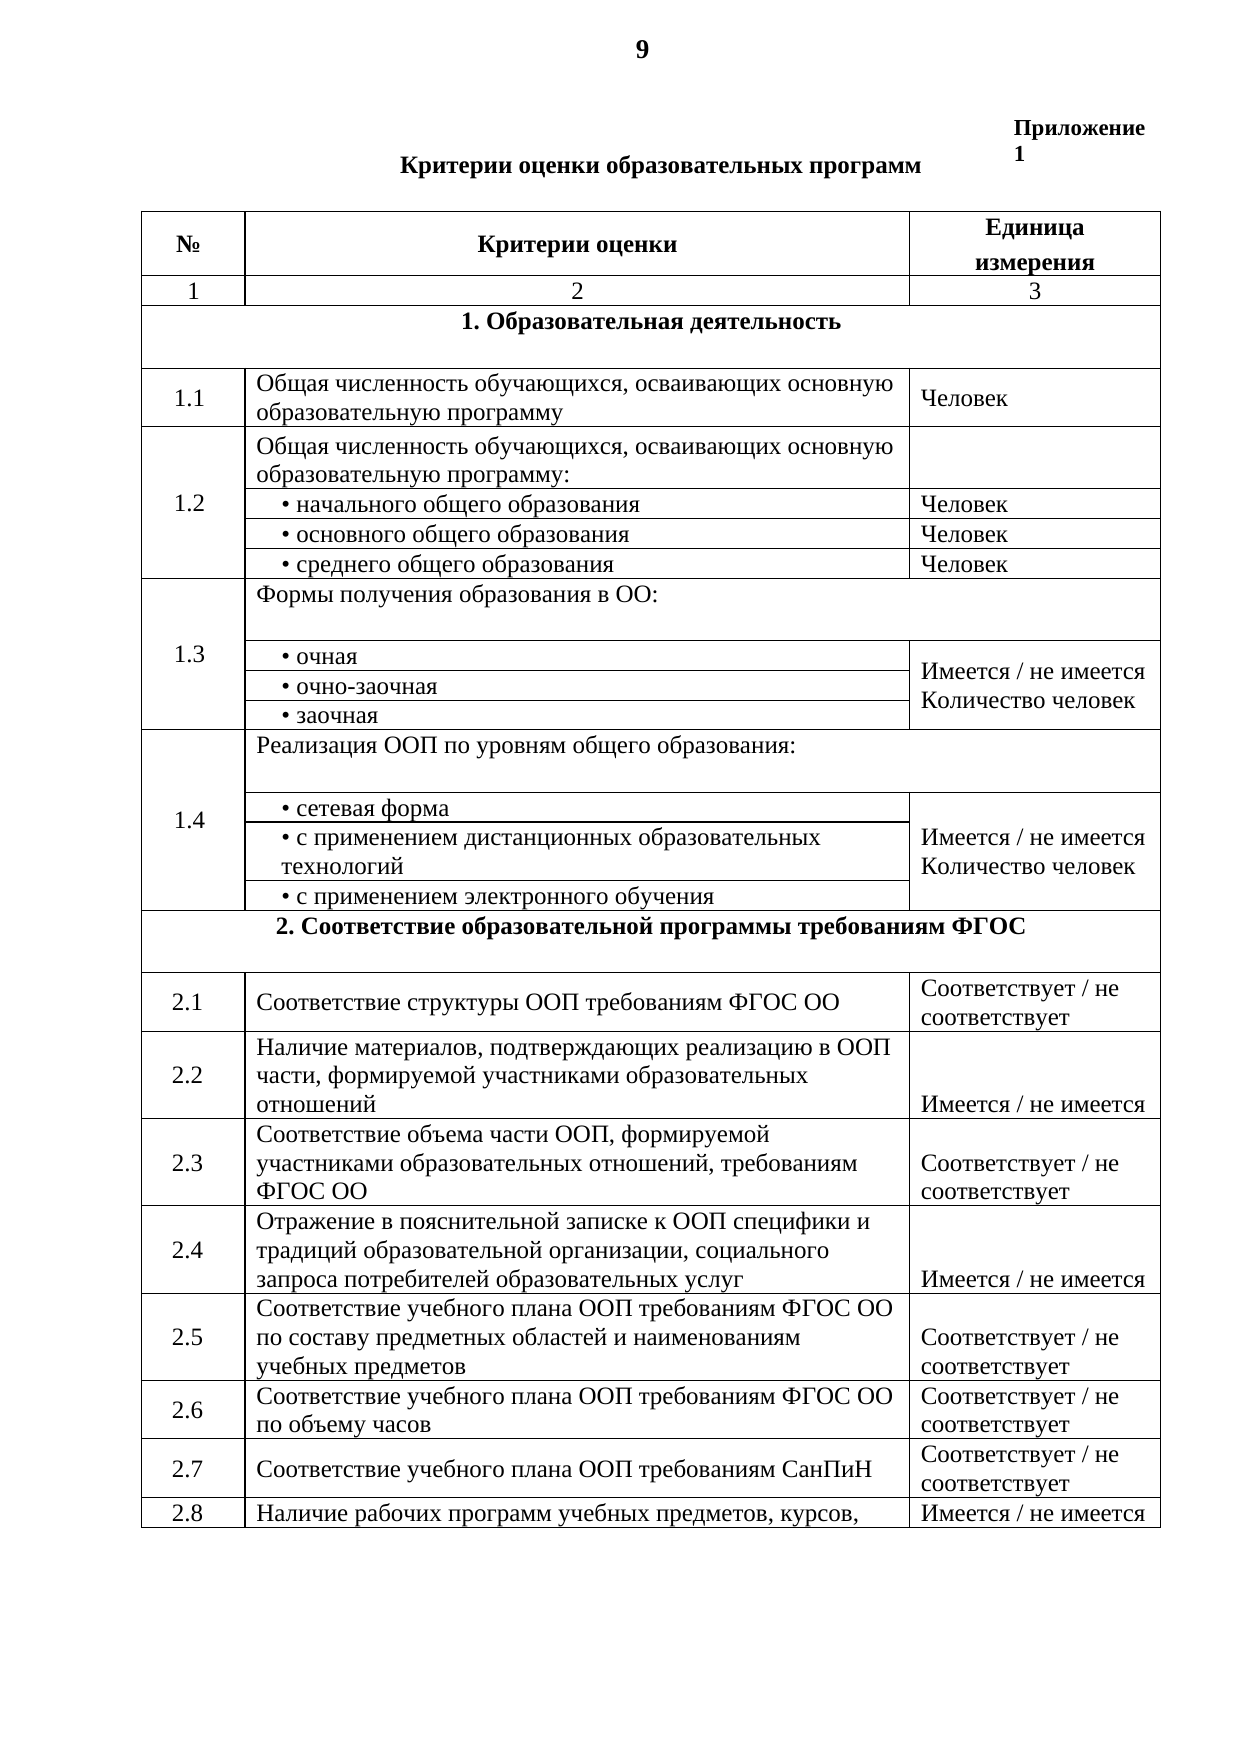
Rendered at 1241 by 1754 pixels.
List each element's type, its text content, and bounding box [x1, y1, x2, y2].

table_cell 1 [142, 276, 244, 305]
table_cell Соответствует / не соответствует [910, 973, 1160, 1031]
text Критерии оценки образовательных программ [112, 153, 1209, 178]
table_cell Наличие материалов, подтверждающих реализацию в ООП части, формируемой участниками образовательных отношений [246, 1032, 909, 1118]
table_cell Имеется / не имеется Количество человек [910, 793, 1160, 910]
table_cell 1.3 [142, 579, 244, 729]
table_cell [910, 1498, 1160, 1527]
table_cell Общая численность обучающихся, осваивающих основную образовательную программу [246, 369, 909, 426]
table_cell Соответствие объема части ООП, формируемой участниками образовательных отношений, требованиям ФГОС ОО [246, 1119, 909, 1205]
table_cell • очная [246, 641, 909, 670]
table_cell Реализация ООП по уровням общего образования: [246, 730, 1160, 792]
table_cell Соответствует / не соответствует [910, 1119, 1160, 1205]
table_cell Соответствует / не соответствует [910, 1381, 1160, 1438]
table_cell Общая численность обучающихся, осваивающих основную образовательную программу: [246, 427, 909, 488]
table_cell 2.1 [142, 973, 244, 1031]
table_cell Отражение в пояснительной записке к ООП специфики и традиций образовательной организации, социального запроса потребителей образовательных услуг [246, 1206, 909, 1292]
table_cell Человек [910, 519, 1160, 548]
table_cell Соответствие учебного плана ООП требованиям СанПиН [246, 1439, 909, 1497]
table_cell 1.4 [142, 730, 244, 910]
table_cell • с применением дистанционных образовательных технологий [246, 823, 909, 880]
table_cell Человек [910, 549, 1160, 578]
table_cell • с применением электронного обучения [246, 881, 909, 910]
table_cell 2.3 [142, 1119, 244, 1205]
table_cell 1.1 [142, 369, 244, 426]
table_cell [246, 1498, 909, 1527]
table_cell 1. Образовательная деятельность [142, 306, 1160, 367]
table_cell [910, 427, 1160, 488]
table_cell 2.5 [142, 1294, 244, 1380]
table_cell • очно-заочная [246, 671, 909, 699]
table_cell • среднего общего образования [246, 549, 909, 578]
table_cell 2.4 [142, 1206, 244, 1292]
table_cell • сетевая форма [246, 793, 909, 821]
table_cell Соответствие структуры ООП требованиям ФГОС ОО [246, 973, 909, 1031]
table_cell Имеется / не имеется [910, 1206, 1160, 1292]
table_cell 2.8 [142, 1498, 244, 1527]
table_cell Человек [910, 369, 1160, 426]
table_cell Соответствует / не соответствует [910, 1439, 1160, 1497]
table_cell Формы получения образования в ОО: [246, 579, 1160, 640]
table_cell 2.2 [142, 1032, 244, 1118]
table_cell • начального общего образования [246, 489, 909, 518]
table_cell 1.2 [142, 427, 244, 578]
table_cell Соответствие учебного плана ООП требованиям ФГОС ОО по составу предметных областей и наименованиям учебных предметов [246, 1294, 909, 1380]
table_cell Человек [910, 489, 1160, 518]
table_header Критерии оценки [246, 212, 909, 275]
table_cell Имеется / не имеется Количество человек [910, 641, 1160, 729]
table_cell 2 [246, 276, 909, 305]
table_cell Имеется / не имеется [910, 1032, 1160, 1118]
table_cell • заочная [246, 701, 909, 729]
table_cell 3 [910, 276, 1160, 305]
table_cell • основного общего образования [246, 519, 909, 548]
table_cell Соответствие учебного плана ООП требованиям ФГОС ОО по объему часов [246, 1381, 909, 1438]
table_header Единица измерения [910, 212, 1160, 275]
table_header № [142, 212, 244, 275]
table_cell 2. Соответствие образовательной программы требованиям ФГОС [142, 911, 1160, 972]
table_cell 2.6 [142, 1381, 244, 1438]
table_cell 2.7 [142, 1439, 244, 1497]
table_cell Соответствует / не соответствует [910, 1294, 1160, 1380]
